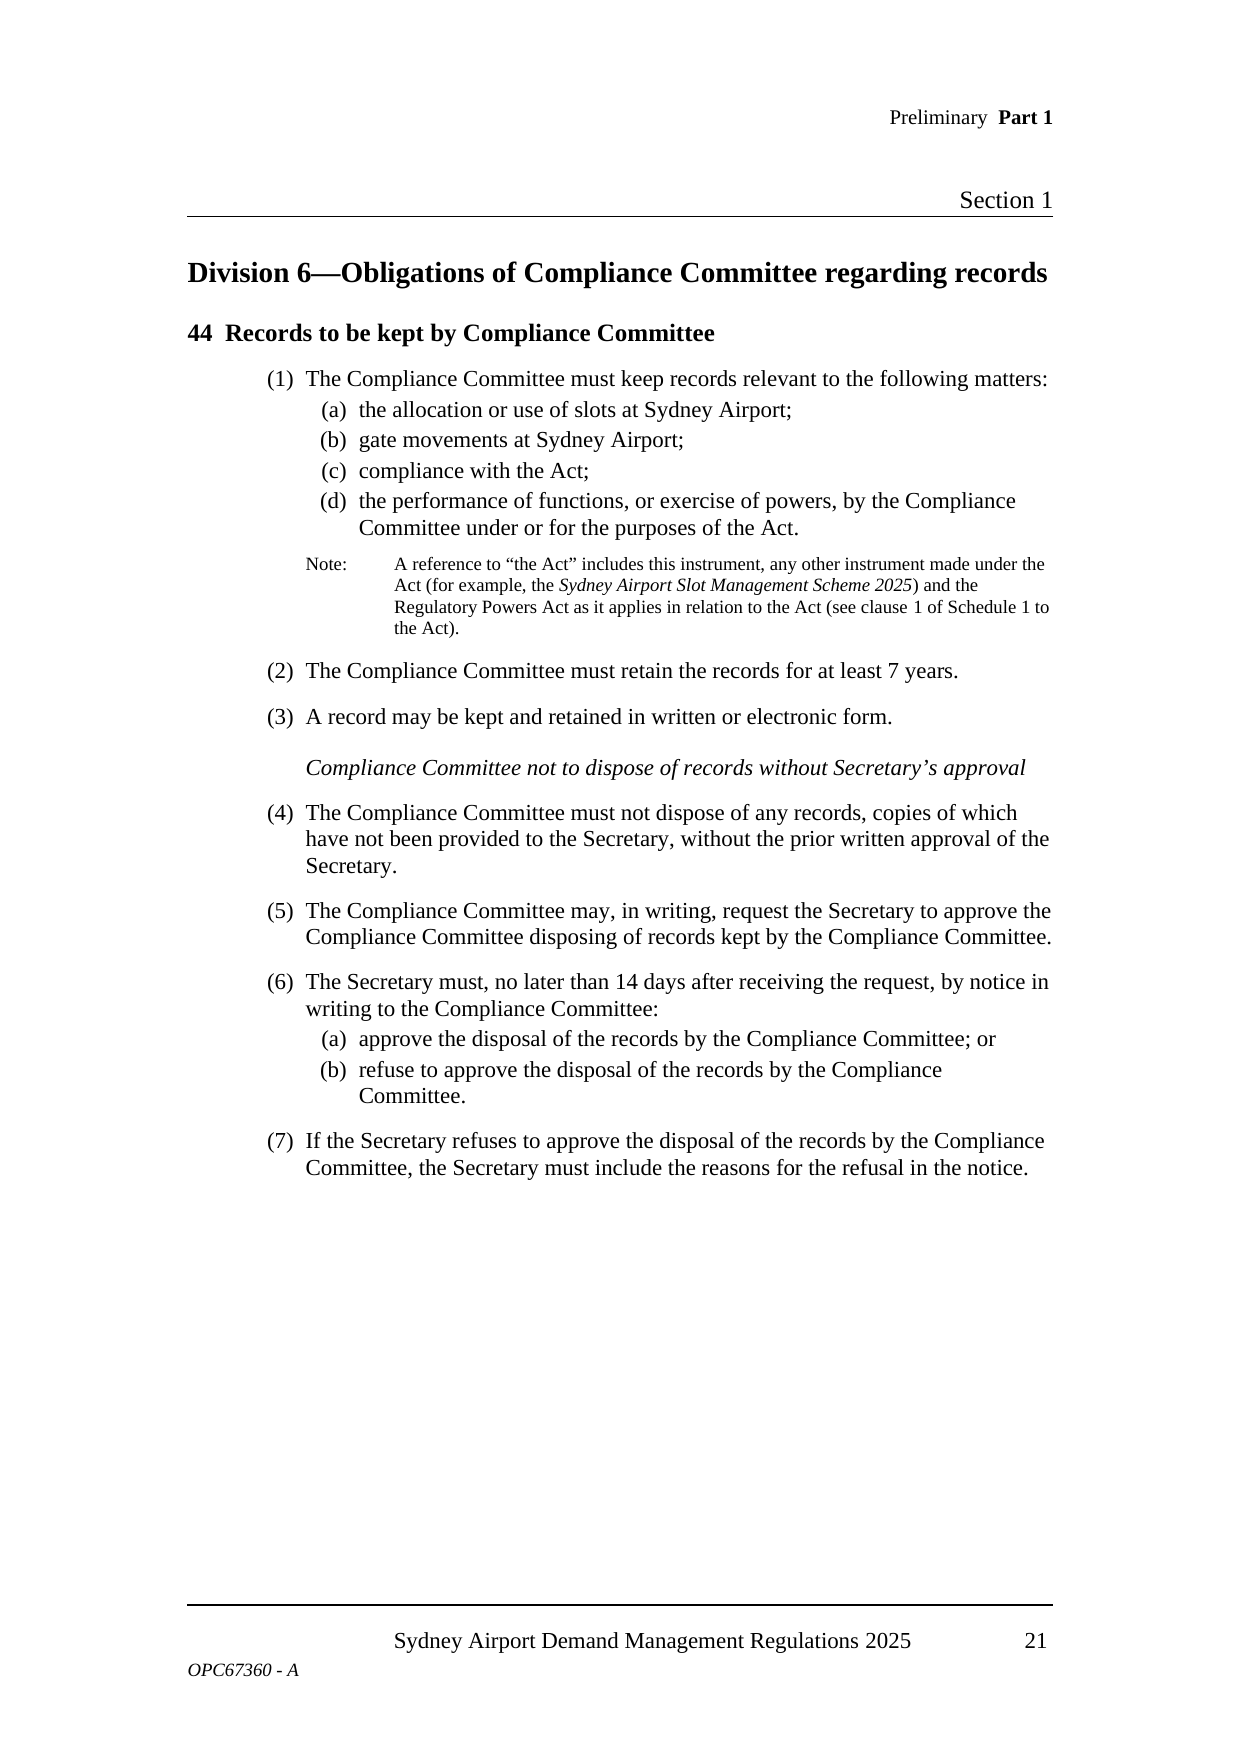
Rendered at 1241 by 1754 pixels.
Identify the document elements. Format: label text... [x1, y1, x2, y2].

text (7) If the Secretary refuses to approve the disposal of the records by the Compliance Committee, the Secretary must include the reasons for the refusal in the notice. [187, 1127, 1053, 1180]
text Note: A reference to “the Act” includes this instrument, any other instrument made under the Act (for example, the Sydney Airport Slot Management Scheme 2025) and the Regulatory Powers Act as it applies in relation to the Act (see clause 1 of Schedule 1 to the Act). [305, 553, 1053, 639]
text Compliance Committee not to dispose of records without Secretary’s approval [305, 754, 1053, 780]
text (1) The Compliance Committee must keep records relevant to the following matters: [187, 365, 1053, 391]
text (b) refuse to approve the disposal of the records by the Compliance Committee. [187, 1056, 1053, 1108]
text (5) The Compliance Committee may, in writing, request the Secretary to approve the Compliance Committee disposing of records kept by the Compliance Committee. [187, 897, 1053, 950]
text (a) the allocation or use of slots at Sydney Airport; [187, 396, 1053, 422]
text (4) The Compliance Committee must not dispose of any records, copies of which have not been provided to the Secretary, without the prior written approval of the Secretary. [187, 799, 1053, 878]
text (d) the performance of functions, or exercise of powers, by the Compliance Committee under or for the purposes of the Act. [187, 487, 1053, 540]
text Division 6—Obligations of Compliance Committee regarding records [187, 255, 1053, 288]
text (b) gate movements at Sydney Airport; [187, 426, 1053, 452]
text (2) The Compliance Committee must retain the records for at least 7 years. [187, 658, 1053, 684]
text (3) A record may be kept and retained in written or electronic form. [187, 703, 1053, 729]
text 44 Records to be kept by Compliance Committee [187, 318, 1053, 346]
text (c) compliance with the Act; [187, 457, 1053, 483]
text (a) approve the disposal of the records by the Compliance Committee; or [187, 1025, 1053, 1052]
text (6) The Secretary must, no later than 14 days after receiving the request, by notice in writing to the Compliance Committee: [187, 968, 1053, 1021]
